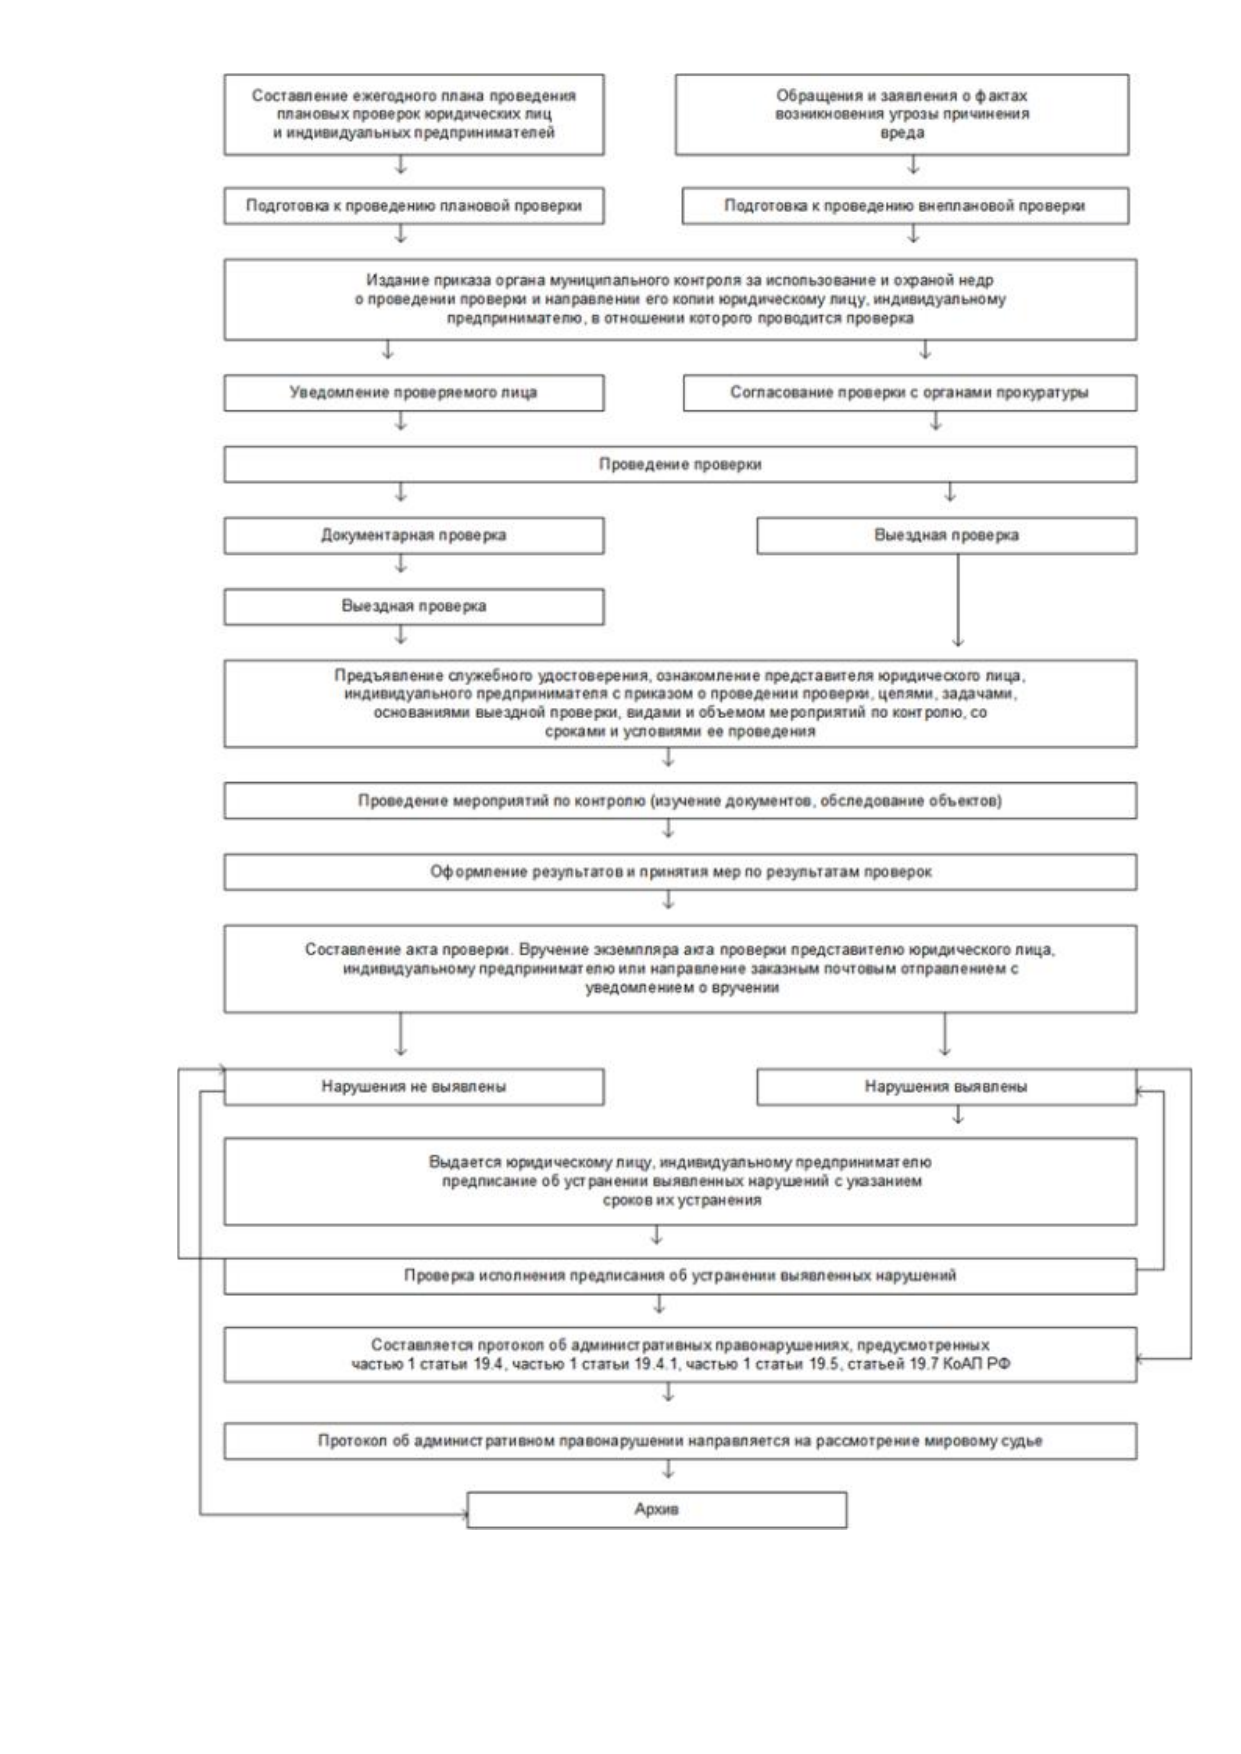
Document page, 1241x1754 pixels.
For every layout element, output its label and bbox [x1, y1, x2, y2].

picture [177, 73, 1193, 1530]
